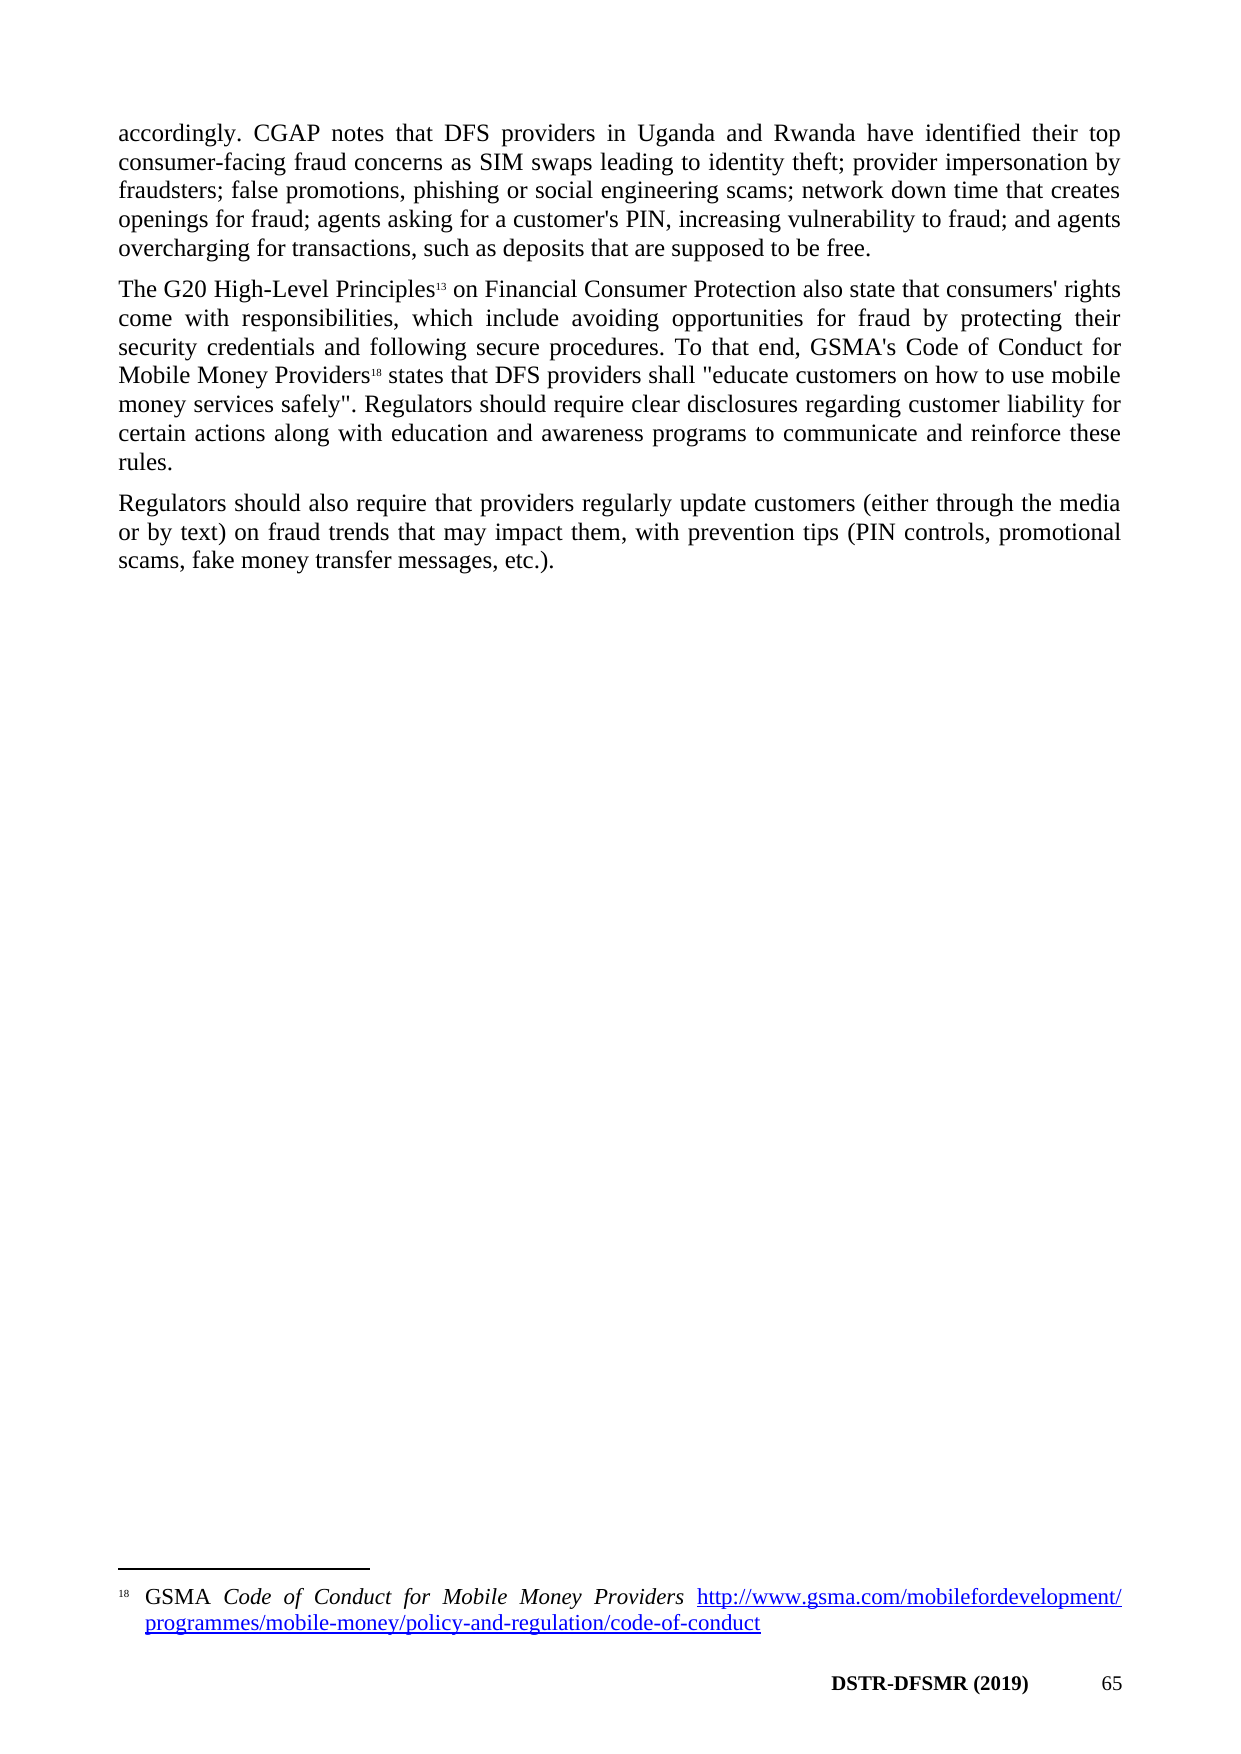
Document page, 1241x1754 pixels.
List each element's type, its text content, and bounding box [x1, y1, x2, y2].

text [118, 118, 1122, 262]
text The G20 High-Level Principles13 on Financial Consumer Protection also state that consumers' rights come with responsibilities, which include avoiding opportunities for fraud by protecting their security credentials and following secure procedures. To that end, GSMA's Code of Conduct for Mobile Money Providers states that DFS providers shall "educate customers on how to use mobile money services safely". Regulators should require clear disclosures regarding customer liability for certain actions along with education and awareness programs to communicate and reinforce these rules. [118, 274, 1122, 476]
text Regulators should also require that providers regularly update customers (either through the media or by text) on fraud trends that may impact them, with prevention tips (PIN controls, promotional scams, fake money transfer messages, etc.). [118, 488, 1122, 574]
